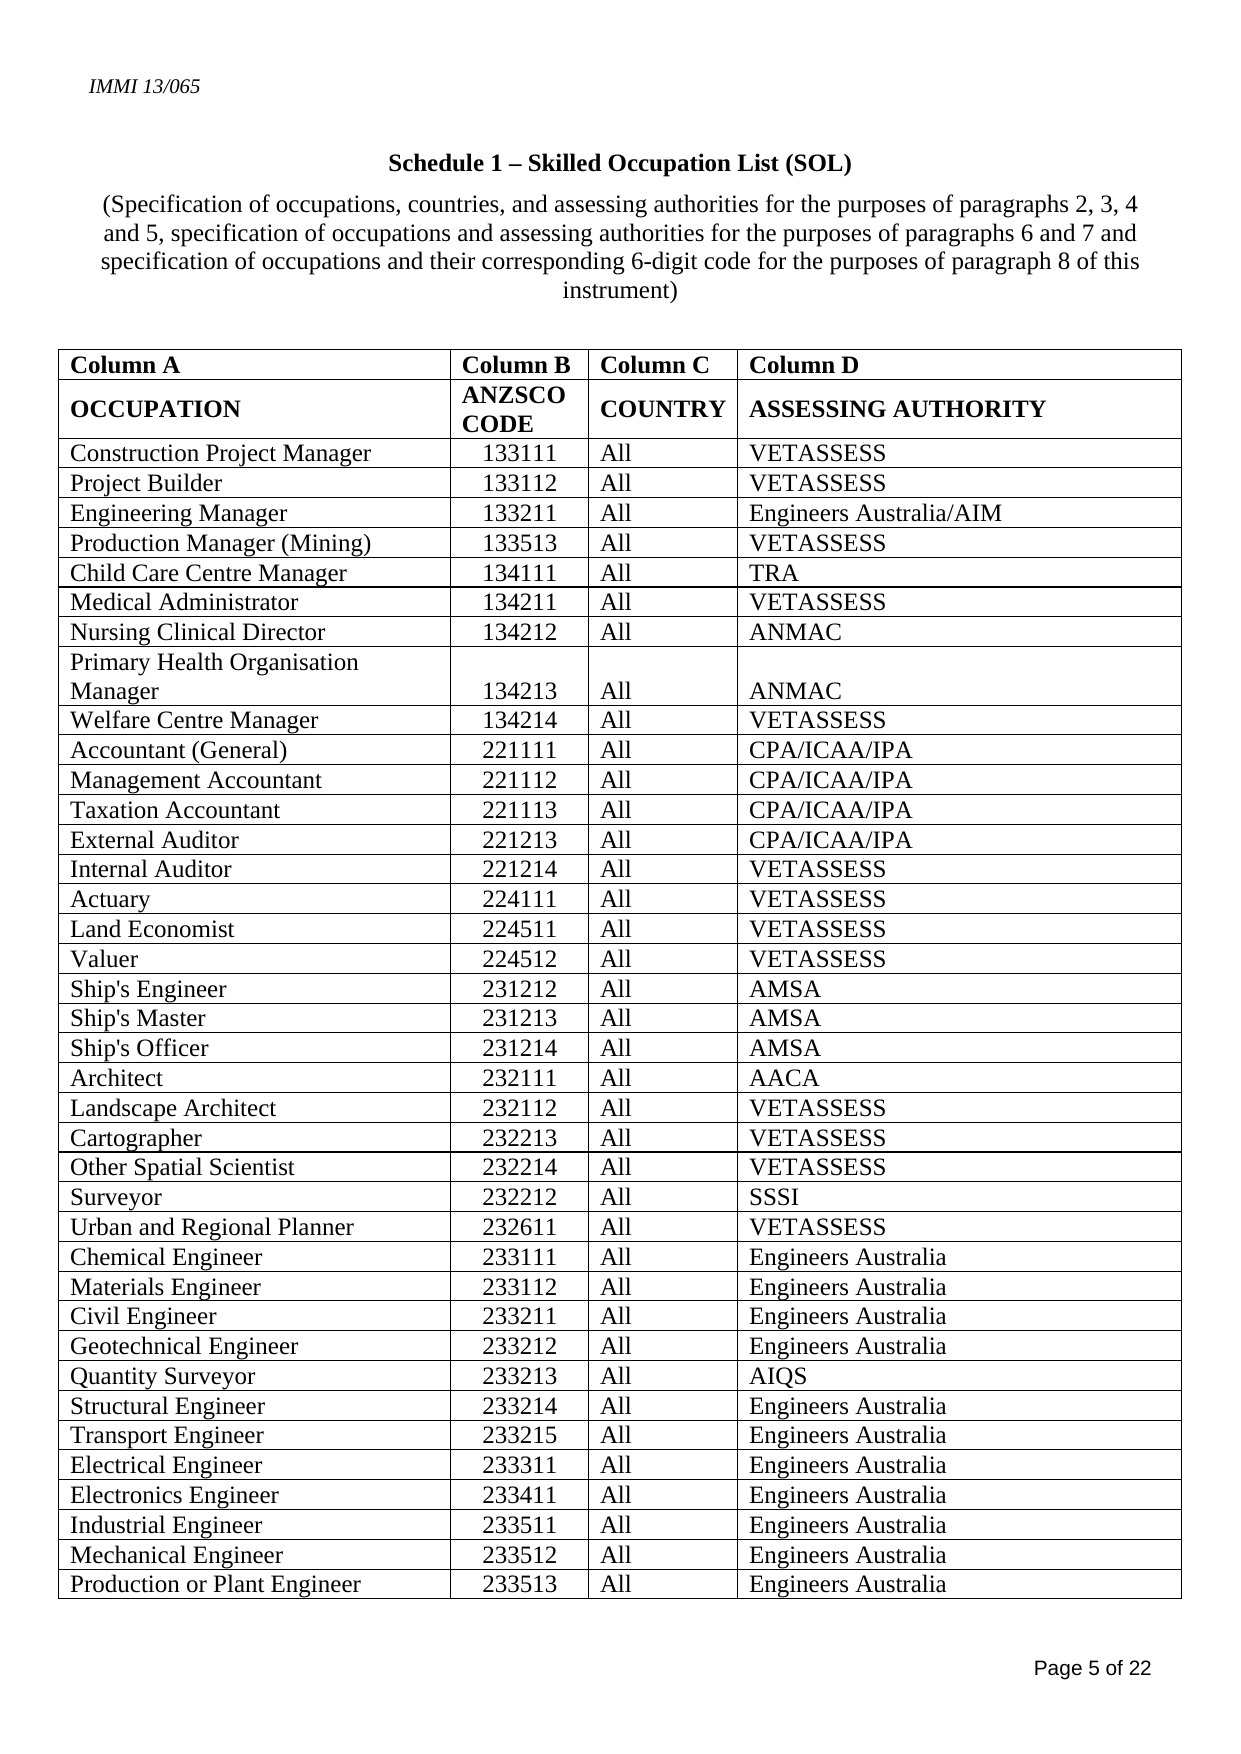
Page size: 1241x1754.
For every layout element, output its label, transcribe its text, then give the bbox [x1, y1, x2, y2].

table_cell Project Builder [59, 468, 450, 497]
table_cell All [589, 558, 737, 586]
table_cell 231212 [451, 974, 588, 1002]
table_cell Ship's Engineer [59, 974, 450, 1002]
table_cell Engineers Australia [738, 1510, 1181, 1539]
table_cell Engineers Australia [738, 1331, 1181, 1360]
table_cell Geotechnical Engineer [59, 1331, 450, 1360]
table_cell Urban and Regional Planner [59, 1212, 450, 1241]
table_cell VETASSESS [738, 468, 1181, 497]
table_cell Production Manager (Mining) [59, 528, 450, 557]
table_cell VETASSESS [738, 944, 1181, 973]
table_cell All [589, 1123, 737, 1151]
table_cell All [589, 944, 737, 973]
table_cell All [589, 1450, 737, 1479]
table_cell OCCUPATION [59, 380, 450, 437]
table_cell 233214 [451, 1391, 588, 1419]
table_cell VETASSESS [738, 1153, 1181, 1181]
table_cell Engineers Australia [738, 1272, 1181, 1300]
table_cell 233512 [451, 1540, 588, 1568]
table_cell Engineers Australia [738, 1480, 1181, 1509]
table_cell All [589, 855, 737, 883]
table_cell All [589, 1182, 737, 1211]
table_cell All [589, 884, 737, 913]
table_cell All [589, 795, 737, 824]
table_cell All [589, 1093, 737, 1122]
table_cell Ship's Officer [59, 1033, 450, 1062]
table_cell 221112 [451, 765, 588, 794]
table_cell All [589, 1480, 737, 1509]
table_cell All [589, 1242, 737, 1271]
table_cell All [589, 498, 737, 527]
table_cell Electronics Engineer [59, 1480, 450, 1509]
table_cell All [589, 468, 737, 497]
table_cell 233511 [451, 1510, 588, 1539]
table_cell VETASSESS [738, 588, 1181, 616]
table_cell All [589, 706, 737, 734]
table_cell 233112 [451, 1272, 588, 1300]
table_cell Engineers Australia [738, 1391, 1181, 1419]
table_cell All [589, 1510, 737, 1539]
table_cell Land Economist [59, 914, 450, 943]
table_cell All [589, 1361, 737, 1390]
table_cell AACA [738, 1063, 1181, 1092]
table_cell All [589, 1391, 737, 1419]
table_cell 232214 [451, 1153, 588, 1181]
table_cell VETASSESS [738, 914, 1181, 943]
table_cell Internal Auditor [59, 855, 450, 883]
table_cell VETASSESS [738, 1093, 1181, 1122]
table_cell All [589, 765, 737, 794]
table_cell VETASSESS [738, 439, 1181, 467]
table_cell Medical Administrator [59, 588, 450, 616]
table_cell Engineers Australia [738, 1540, 1181, 1568]
table_cell 233215 [451, 1421, 588, 1449]
table_cell All [589, 647, 737, 704]
table_cell ANMAC [738, 647, 1181, 704]
table_cell 224111 [451, 884, 588, 913]
table_cell Engineers Australia/AIM [738, 498, 1181, 527]
table_cell Engineers Australia [738, 1301, 1181, 1330]
table_cell All [589, 914, 737, 943]
table_header Column C [589, 350, 737, 379]
table_cell 233513 [451, 1570, 588, 1598]
table_cell 232112 [451, 1093, 588, 1122]
table_cell 221214 [451, 855, 588, 883]
table_cell All [589, 735, 737, 764]
table_cell Nursing Clinical Director [59, 617, 450, 646]
table_cell VETASSESS [738, 706, 1181, 734]
table_cell All [589, 974, 737, 1002]
table_cell Accountant (General) [59, 735, 450, 764]
table_cell Engineers Australia [738, 1450, 1181, 1479]
table_cell Transport Engineer [59, 1421, 450, 1449]
table_cell SSSI [738, 1182, 1181, 1211]
table_cell Engineering Manager [59, 498, 450, 527]
table_cell Child Care Centre Manager [59, 558, 450, 586]
table_cell Structural Engineer [59, 1391, 450, 1419]
table_cell Other Spatial Scientist [59, 1153, 450, 1181]
table_cell 224511 [451, 914, 588, 943]
table_cell 232212 [451, 1182, 588, 1211]
table_cell 134211 [451, 588, 588, 616]
table_cell 134212 [451, 617, 588, 646]
table_cell All [589, 1331, 737, 1360]
table_cell All [589, 1421, 737, 1449]
table_cell CPA/ICAA/IPA [738, 795, 1181, 824]
table_cell AIQS [738, 1361, 1181, 1390]
table_cell All [589, 1212, 737, 1241]
table_cell Civil Engineer [59, 1301, 450, 1330]
table_cell Engineers Australia [738, 1570, 1181, 1598]
table_cell 134214 [451, 706, 588, 734]
table_cell 134213 [451, 647, 588, 704]
table_cell 233213 [451, 1361, 588, 1390]
table_cell VETASSESS [738, 1123, 1181, 1151]
table_cell VETASSESS [738, 855, 1181, 883]
table_cell All [589, 1540, 737, 1568]
table_cell 231214 [451, 1033, 588, 1062]
table_cell Valuer [59, 944, 450, 973]
table_cell Management Accountant [59, 765, 450, 794]
table_cell Quantity Surveyor [59, 1361, 450, 1390]
table_cell ANMAC [738, 617, 1181, 646]
table_cell Construction Project Manager [59, 439, 450, 467]
table_cell 233111 [451, 1242, 588, 1271]
table_cell Ship's Master [59, 1004, 450, 1032]
table_cell Production or Plant Engineer [59, 1570, 450, 1598]
table_cell 133211 [451, 498, 588, 527]
table_cell Engineers Australia [738, 1421, 1181, 1449]
table_cell All [589, 588, 737, 616]
table_cell All [589, 439, 737, 467]
table_cell Electrical Engineer [59, 1450, 450, 1479]
table_cell Industrial Engineer [59, 1510, 450, 1539]
table_cell All [589, 825, 737, 853]
table_cell All [589, 1004, 737, 1032]
table_cell All [589, 1063, 737, 1092]
table_cell 233211 [451, 1301, 588, 1330]
table_cell 233212 [451, 1331, 588, 1360]
table_header Column A [59, 350, 450, 379]
table_cell ANZSCO CODE [451, 380, 588, 437]
table_cell Materials Engineer [59, 1272, 450, 1300]
table_cell External Auditor [59, 825, 450, 853]
table_cell All [589, 1570, 737, 1598]
table_cell Taxation Accountant [59, 795, 450, 824]
subtitle Schedule 1 – Skilled Occupation List (SOL) [89, 148, 1152, 176]
table_cell Welfare Centre Manager [59, 706, 450, 734]
table_cell All [589, 617, 737, 646]
table_cell VETASSESS [738, 884, 1181, 913]
table_cell AMSA [738, 1033, 1181, 1062]
table_cell CPA/ICAA/IPA [738, 765, 1181, 794]
table_cell Architect [59, 1063, 450, 1092]
text (Specification of occupations, countries, and assessing authorities for the purposes of paragraphs 2, 3, 4 and 5, specification of occupations and assessing authorities for the purposes of paragraphs 6 and 7 and specification of occupations and their corresponding 6-digit code for the purposes of paragraph 8 of this instrument) [89, 189, 1152, 304]
table_cell Cartographer [59, 1123, 450, 1151]
table_cell 224512 [451, 944, 588, 973]
table_cell 221111 [451, 735, 588, 764]
table_cell Engineers Australia [738, 1242, 1181, 1271]
table_cell 232111 [451, 1063, 588, 1092]
table_cell 133111 [451, 439, 588, 467]
table_cell All [589, 1301, 737, 1330]
table_cell CPA/ICAA/IPA [738, 735, 1181, 764]
table_cell 221113 [451, 795, 588, 824]
table_cell AMSA [738, 1004, 1181, 1032]
table_cell AMSA [738, 974, 1181, 1002]
table_cell 134111 [451, 558, 588, 586]
table_cell All [589, 1033, 737, 1062]
table_cell ASSESSING AUTHORITY [738, 380, 1181, 437]
table_cell Actuary [59, 884, 450, 913]
table_cell Surveyor [59, 1182, 450, 1211]
table_cell 232611 [451, 1212, 588, 1241]
table_cell Chemical Engineer [59, 1242, 450, 1271]
table_cell All [589, 1153, 737, 1181]
table_cell COUNTRY [589, 380, 737, 437]
table_cell 133112 [451, 468, 588, 497]
table_cell All [589, 528, 737, 557]
table_cell All [589, 1272, 737, 1300]
table_cell 232213 [451, 1123, 588, 1151]
table_cell 233411 [451, 1480, 588, 1509]
table_cell VETASSESS [738, 1212, 1181, 1241]
table_cell 233311 [451, 1450, 588, 1479]
table_cell TRA [738, 558, 1181, 586]
table_cell 221213 [451, 825, 588, 853]
table_cell 231213 [451, 1004, 588, 1032]
table_cell Landscape Architect [59, 1093, 450, 1122]
table_cell VETASSESS [738, 528, 1181, 557]
table_cell Primary Health Organisation Manager [59, 647, 450, 704]
table_cell 133513 [451, 528, 588, 557]
table_header Column D [738, 350, 1181, 379]
table_cell CPA/ICAA/IPA [738, 825, 1181, 853]
table_cell Mechanical Engineer [59, 1540, 450, 1568]
table_header Column B [451, 350, 588, 379]
